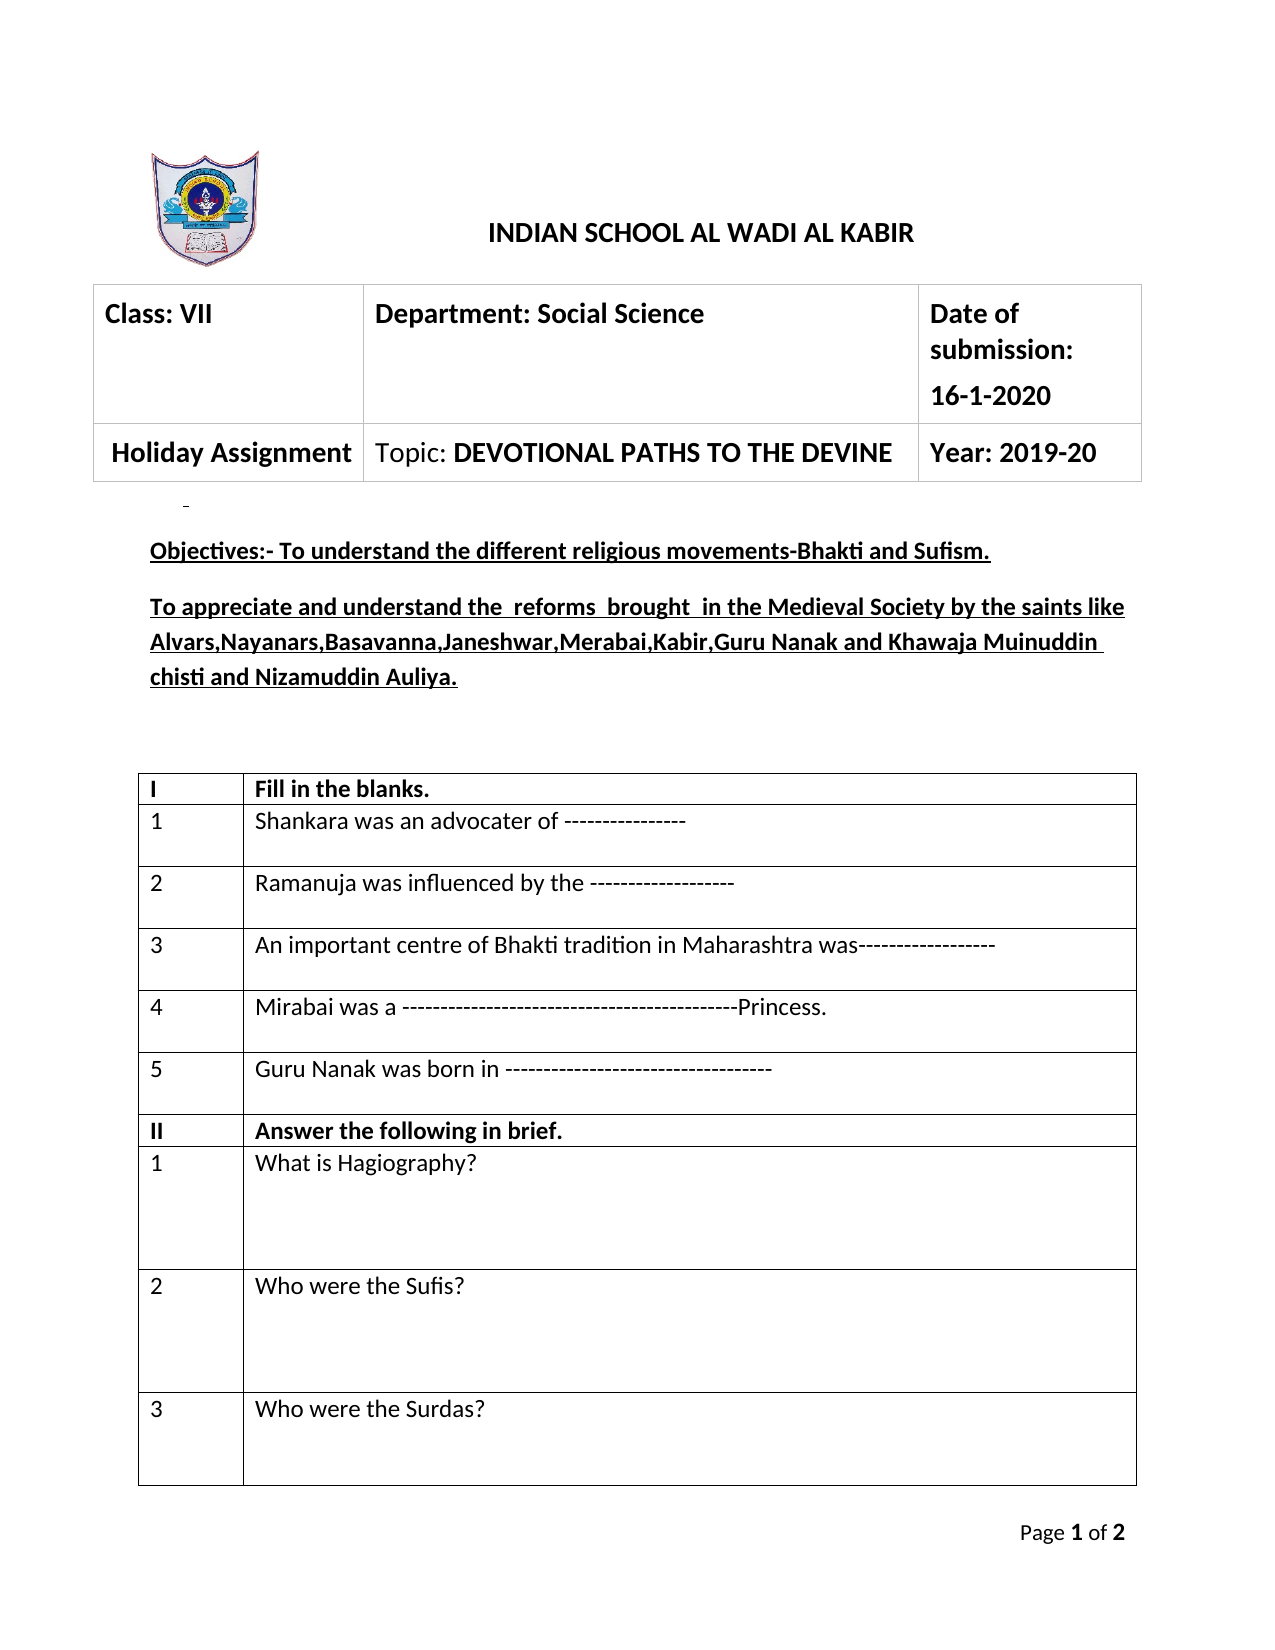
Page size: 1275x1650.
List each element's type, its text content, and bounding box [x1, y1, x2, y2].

table_header I [139, 774, 243, 804]
table_cell An important centre of Bhakti tradition in Maharashtra was------------------ [244, 929, 1136, 990]
text To appreciate and understand the reforms brought in the Medieval Society by the saints like Alvars,Nayanars,Basavanna,Janeshwar,Merabai,Kabir,Guru Nanak and Khawaja Muinuddin chisti and Nizamuddin Auliya. [150, 618, 1125, 691]
table_cell 1 [139, 805, 243, 866]
table_cell 2 [139, 867, 243, 928]
table_cell 4 [139, 991, 243, 1052]
table_cell Shankara was an advocater of ---------------- [244, 805, 1136, 866]
table_cell Answer the following in brief. [244, 1115, 1136, 1146]
table_header Date of submission: 16-1-2020 [919, 285, 1141, 423]
table_cell Year: 2019-20 [919, 424, 1141, 481]
table_cell Mirabai was a --------------------------------------------Princess. [244, 991, 1136, 1052]
table_cell What is Hagiography? [244, 1147, 1136, 1269]
table_cell Holiday Assignment [94, 424, 363, 481]
picture [150, 150, 260, 272]
text INDIAN SCHOOL AL WADI AL KABIR [260, 214, 1124, 250]
table_cell II [139, 1115, 243, 1146]
table_header Class: VII [94, 285, 363, 423]
text Objectives:- To understand the different religious movements-Bhakti and Sufism. [150, 535, 1125, 565]
table_cell Guru Nanak was born in ----------------------------------- [244, 1053, 1136, 1114]
text To appreciate and understand the reforms brought in the Medieval Society by the saints like Alvars,Nayanars,Basavanna,Janeshwar,Merabai,Kabir,Guru Nanak and Khawaja Muinuddin chisti and Nizamuddin Auliya. [150, 591, 1125, 617]
table_header Fill in the blanks. [244, 774, 1136, 804]
table_cell 1 [139, 1147, 243, 1269]
table_cell Topic: DEVOTIONAL PATHS TO THE DEVINE [364, 424, 918, 481]
table_cell Who were the Surdas? [244, 1393, 1136, 1485]
table_cell Who were the Sufis? [244, 1270, 1136, 1392]
table_cell Ramanuja was influenced by the ------------------- [244, 867, 1136, 928]
table_cell 2 [139, 1270, 243, 1392]
table_cell 5 [139, 1053, 243, 1114]
table_cell 3 [139, 929, 243, 990]
table_cell 3 [139, 1393, 243, 1485]
table_header Department: Social Science [364, 285, 918, 423]
